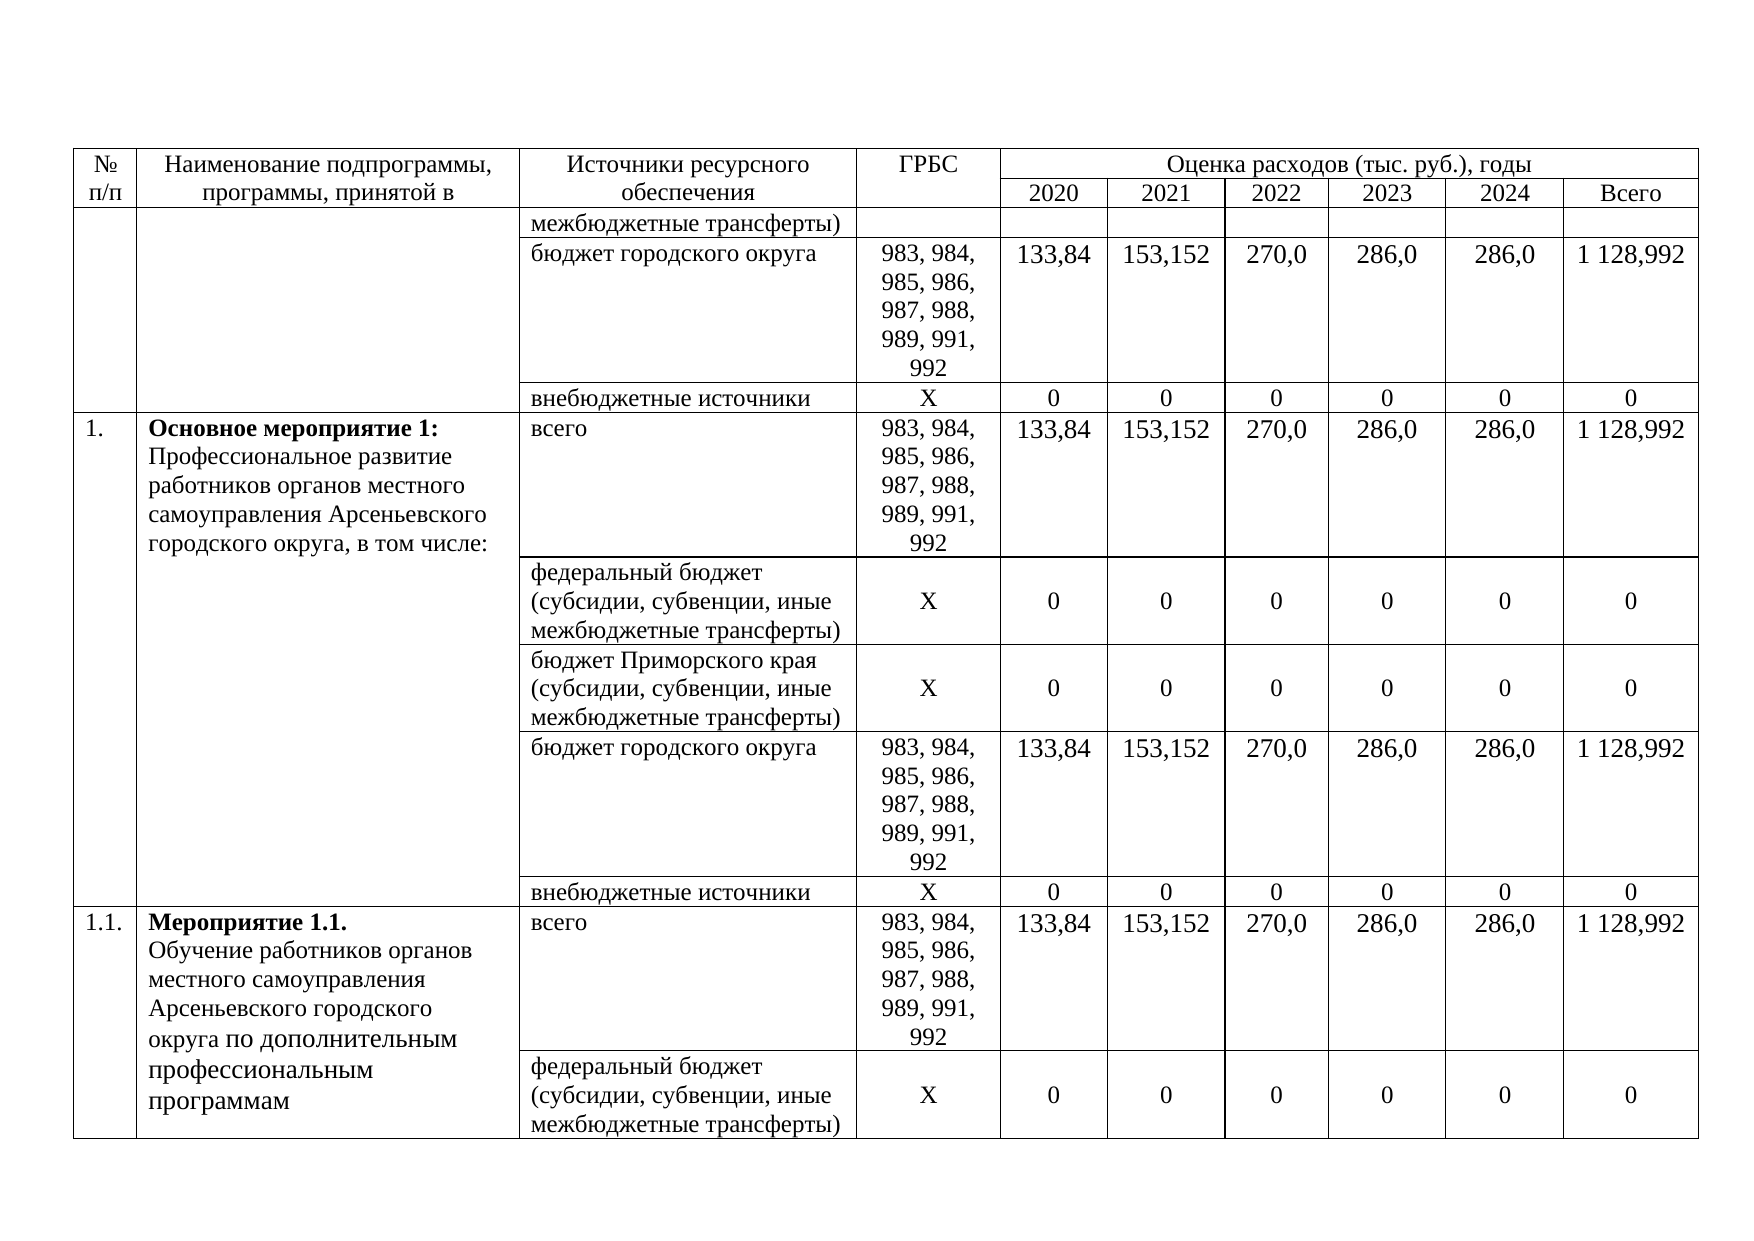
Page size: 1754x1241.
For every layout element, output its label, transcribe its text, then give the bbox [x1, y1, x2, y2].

table_cell 133,84 [1001, 413, 1107, 556]
table_cell 2024 [1446, 179, 1563, 207]
table_cell Мероприятие 1.1. Обучение работников органов местного самоуправления Арсеньевского городского округа по дополнительным профессиональным программам [137, 907, 519, 1138]
table_header № п/п [74, 149, 136, 207]
table_header Оценка расходов (тыс. руб.), годы [1001, 149, 1698, 177]
table_cell 1 128,992 [1564, 907, 1698, 1050]
table_cell [1108, 208, 1224, 237]
table_cell Х [857, 1051, 1000, 1138]
table_cell 983, 984, 985, 986, 987, 988, 989, 991, 992 [857, 732, 1000, 876]
table_cell 1 128,992 [1564, 413, 1698, 556]
table_cell 286,0 [1329, 907, 1445, 1050]
table_cell Х [857, 877, 1000, 906]
table_cell Всего [1564, 179, 1698, 207]
table_cell 2023 [1329, 179, 1445, 207]
table_cell [1226, 208, 1328, 237]
table_cell 270,0 [1226, 732, 1328, 876]
table_cell 0 [1564, 558, 1698, 644]
table_cell 0 [1226, 383, 1328, 412]
table_cell [857, 208, 1000, 237]
table_header Источники ресурсного обеспечения [520, 149, 856, 207]
table_cell Х [857, 383, 1000, 412]
table_cell 0 [1564, 877, 1698, 906]
table_cell 0 [1001, 383, 1107, 412]
table_cell 1.1. [74, 907, 136, 1138]
table_cell 286,0 [1446, 732, 1563, 876]
table_cell 133,84 [1001, 732, 1107, 876]
table_cell 286,0 [1446, 413, 1563, 556]
table_cell [74, 208, 136, 412]
table_cell 0 [1564, 383, 1698, 412]
table_cell 153,152 [1108, 907, 1224, 1050]
table_cell 0 [1226, 1051, 1328, 1138]
table_cell 153,152 [1108, 413, 1224, 556]
table_cell 286,0 [1329, 238, 1445, 382]
table_cell 1 128,992 [1564, 238, 1698, 382]
table_cell 0 [1329, 645, 1445, 731]
table_cell бюджет городского округа [520, 732, 856, 876]
table_cell 1. [74, 413, 136, 906]
table_cell 286,0 [1446, 238, 1563, 382]
table_cell всего [520, 413, 856, 556]
table_cell 0 [1226, 645, 1328, 731]
table_cell 0 [1564, 1051, 1698, 1138]
table_cell Х [857, 645, 1000, 731]
table_cell бюджет Приморского края (субсидии, субвенции, иные межбюджетные трансферты) [520, 645, 856, 731]
table_cell межбюджетные трансферты) [520, 208, 856, 237]
table_cell 0 [1108, 645, 1224, 731]
table_cell 153,152 [1108, 238, 1224, 382]
table_cell [1564, 208, 1698, 237]
table_cell 286,0 [1329, 413, 1445, 556]
table_cell 0 [1001, 877, 1107, 906]
table_cell 0 [1329, 558, 1445, 644]
table_cell Основное мероприятие 1: Профессиональное развитие работников органов местного самоуправления Арсеньевского городского округа, в том числе: [137, 413, 519, 906]
table_header Наименование подпрограммы, программы, принятой в соответствии с требованиями федерального законодательства в сфере реализации муниципальной программы [137, 149, 519, 207]
table_cell 2022 [1226, 179, 1328, 207]
table_cell [1329, 208, 1445, 237]
table_cell 133,84 [1001, 238, 1107, 382]
table_cell 270,0 [1226, 238, 1328, 382]
table_cell 153,152 [1108, 732, 1224, 876]
table_cell федеральный бюджет (субсидии, субвенции, иные межбюджетные трансферты) [520, 558, 856, 644]
table_cell 983, 984, 985, 986, 987, 988, 989, 991, 992 [857, 238, 1000, 382]
table_cell внебюджетные источники [520, 877, 856, 906]
table_cell [137, 208, 519, 412]
table_cell 0 [1329, 877, 1445, 906]
table_cell 286,0 [1446, 907, 1563, 1050]
table_cell 0 [1446, 1051, 1563, 1138]
table_cell 0 [1446, 645, 1563, 731]
table_cell 0 [1446, 383, 1563, 412]
table_cell 0 [1564, 645, 1698, 731]
table_cell 0 [1329, 1051, 1445, 1138]
table_cell 0 [1226, 558, 1328, 644]
table_cell Х [857, 558, 1000, 644]
table_cell 133,84 [1001, 907, 1107, 1050]
table_header ГРБС [857, 149, 1000, 207]
table_cell всего [520, 907, 856, 1050]
table_cell бюджет городского округа [520, 238, 856, 382]
table_cell 0 [1108, 1051, 1224, 1138]
table_cell 0 [1108, 383, 1224, 412]
table_cell 983, 984, 985, 986, 987, 988, 989, 991, 992 [857, 413, 1000, 556]
table_cell [1446, 208, 1563, 237]
table_cell 0 [1001, 1051, 1107, 1138]
table_cell внебюджетные источники [520, 383, 856, 412]
table_cell 0 [1226, 877, 1328, 906]
table_cell 0 [1446, 877, 1563, 906]
table_cell 983, 984, 985, 986, 987, 988, 989, 991, 992 [857, 907, 1000, 1050]
table_cell 270,0 [1226, 413, 1328, 556]
table_cell 270,0 [1226, 907, 1328, 1050]
table_cell 2021 [1108, 179, 1224, 207]
table_cell 0 [1001, 645, 1107, 731]
table_cell 286,0 [1329, 732, 1445, 876]
table_cell федеральный бюджет (субсидии, субвенции, иные межбюджетные трансферты) [520, 1051, 856, 1138]
table_cell 2020 [1001, 179, 1107, 207]
table_cell [1001, 208, 1107, 237]
table_cell 0 [1329, 383, 1445, 412]
table_cell 0 [1108, 558, 1224, 644]
table_cell 0 [1001, 558, 1107, 644]
table_cell 1 128,992 [1564, 732, 1698, 876]
table_cell 0 [1446, 558, 1563, 644]
table_cell 0 [1108, 877, 1224, 906]
